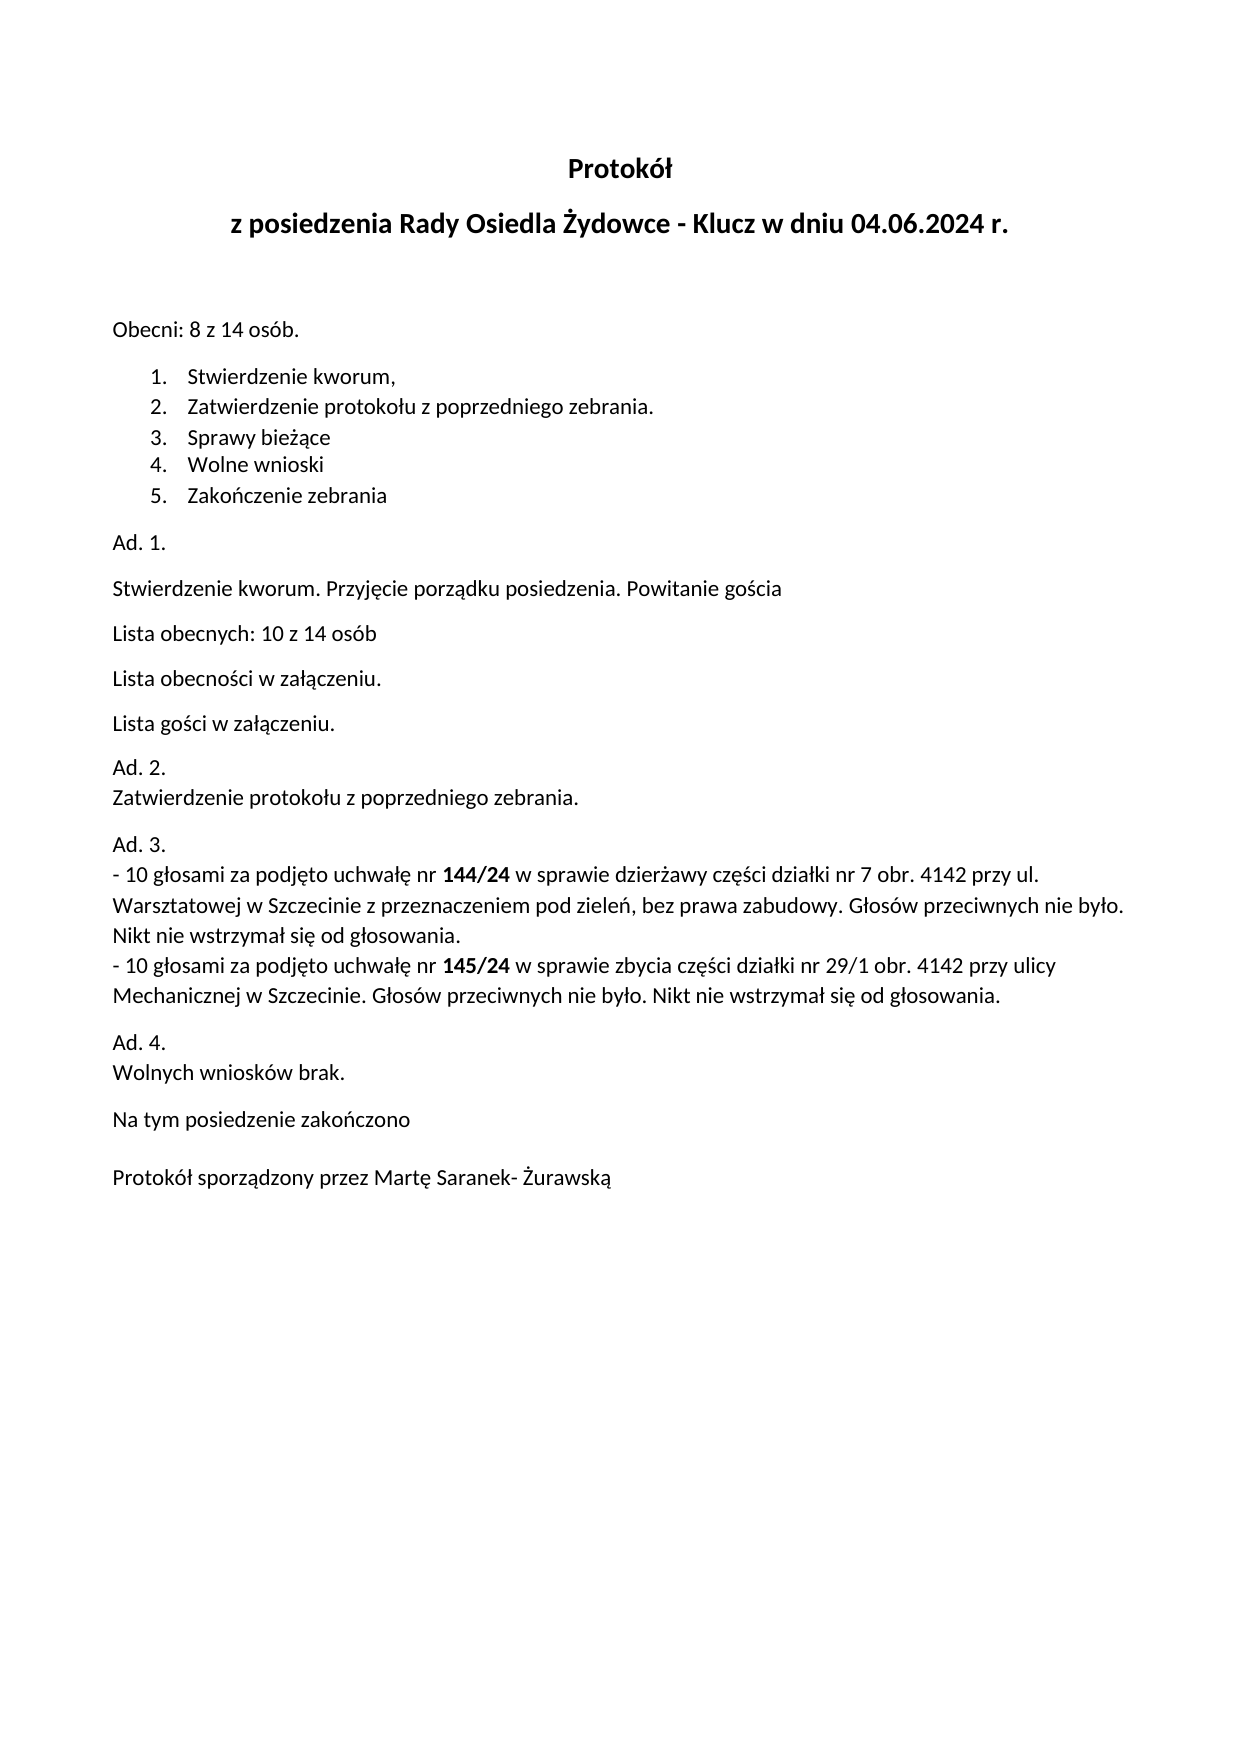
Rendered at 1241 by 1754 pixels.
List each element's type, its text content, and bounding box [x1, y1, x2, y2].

list Wolne wnioski [150, 451, 1128, 479]
text z posiedzenia Rady Osiedla Żydowce - Klucz w dniu 04.06.2024 r. [112, 205, 1128, 241]
text Lista obecnych: 10 z 14 osób [112, 619, 1128, 647]
text Ad. 2. Zatwierdzenie protokołu z poprzedniego zebrania. [112, 753, 1128, 812]
text Lista gości w załączeniu. [112, 709, 1128, 737]
text Ad. 3. - 10 głosami za podjęto uchwałę nr 144/24 w sprawie dzierżawy części działki nr 7 obr. 4142 przy ul. Warsztatowej w Szczecinie z przeznaczeniem pod zieleń, bez prawa zabudowy. Głosów przeciwnych nie było. Nikt nie wstrzymał się od głosowania. - 10 głosami za podjęto uchwałę nr 145/24 w sprawie zbycia części działki nr 29/1 obr. 4142 przy ulicy Mechanicznej w Szczecinie. Głosów przeciwnych nie było. Nikt nie wstrzymał się od głosowania. [112, 830, 1128, 1009]
text Ad. 4. Wolnych wniosków brak. [112, 1028, 1128, 1087]
list Zatwierdzenie protokołu z poprzedniego zebrania. [150, 392, 1128, 420]
text Obecni: 8 z 14 osób. [112, 315, 1128, 343]
text Stwierdzenie kworum. Przyjęcie porządku posiedzenia. Powitanie gościa [112, 574, 1128, 603]
text Protokół [112, 150, 1128, 186]
text Na tym posiedzenie zakończono [112, 1105, 1128, 1133]
text Ad. 1. [112, 528, 1128, 556]
text Protokół sporządzony przez Martę Saranek- Żurawską [112, 1163, 1128, 1191]
list Stwierdzenie kworum, [150, 362, 1128, 390]
text Lista obecności w załączeniu. [112, 664, 1128, 692]
list Zakończenie zebrania [150, 481, 1128, 509]
list Sprawy bieżące [150, 423, 1128, 451]
